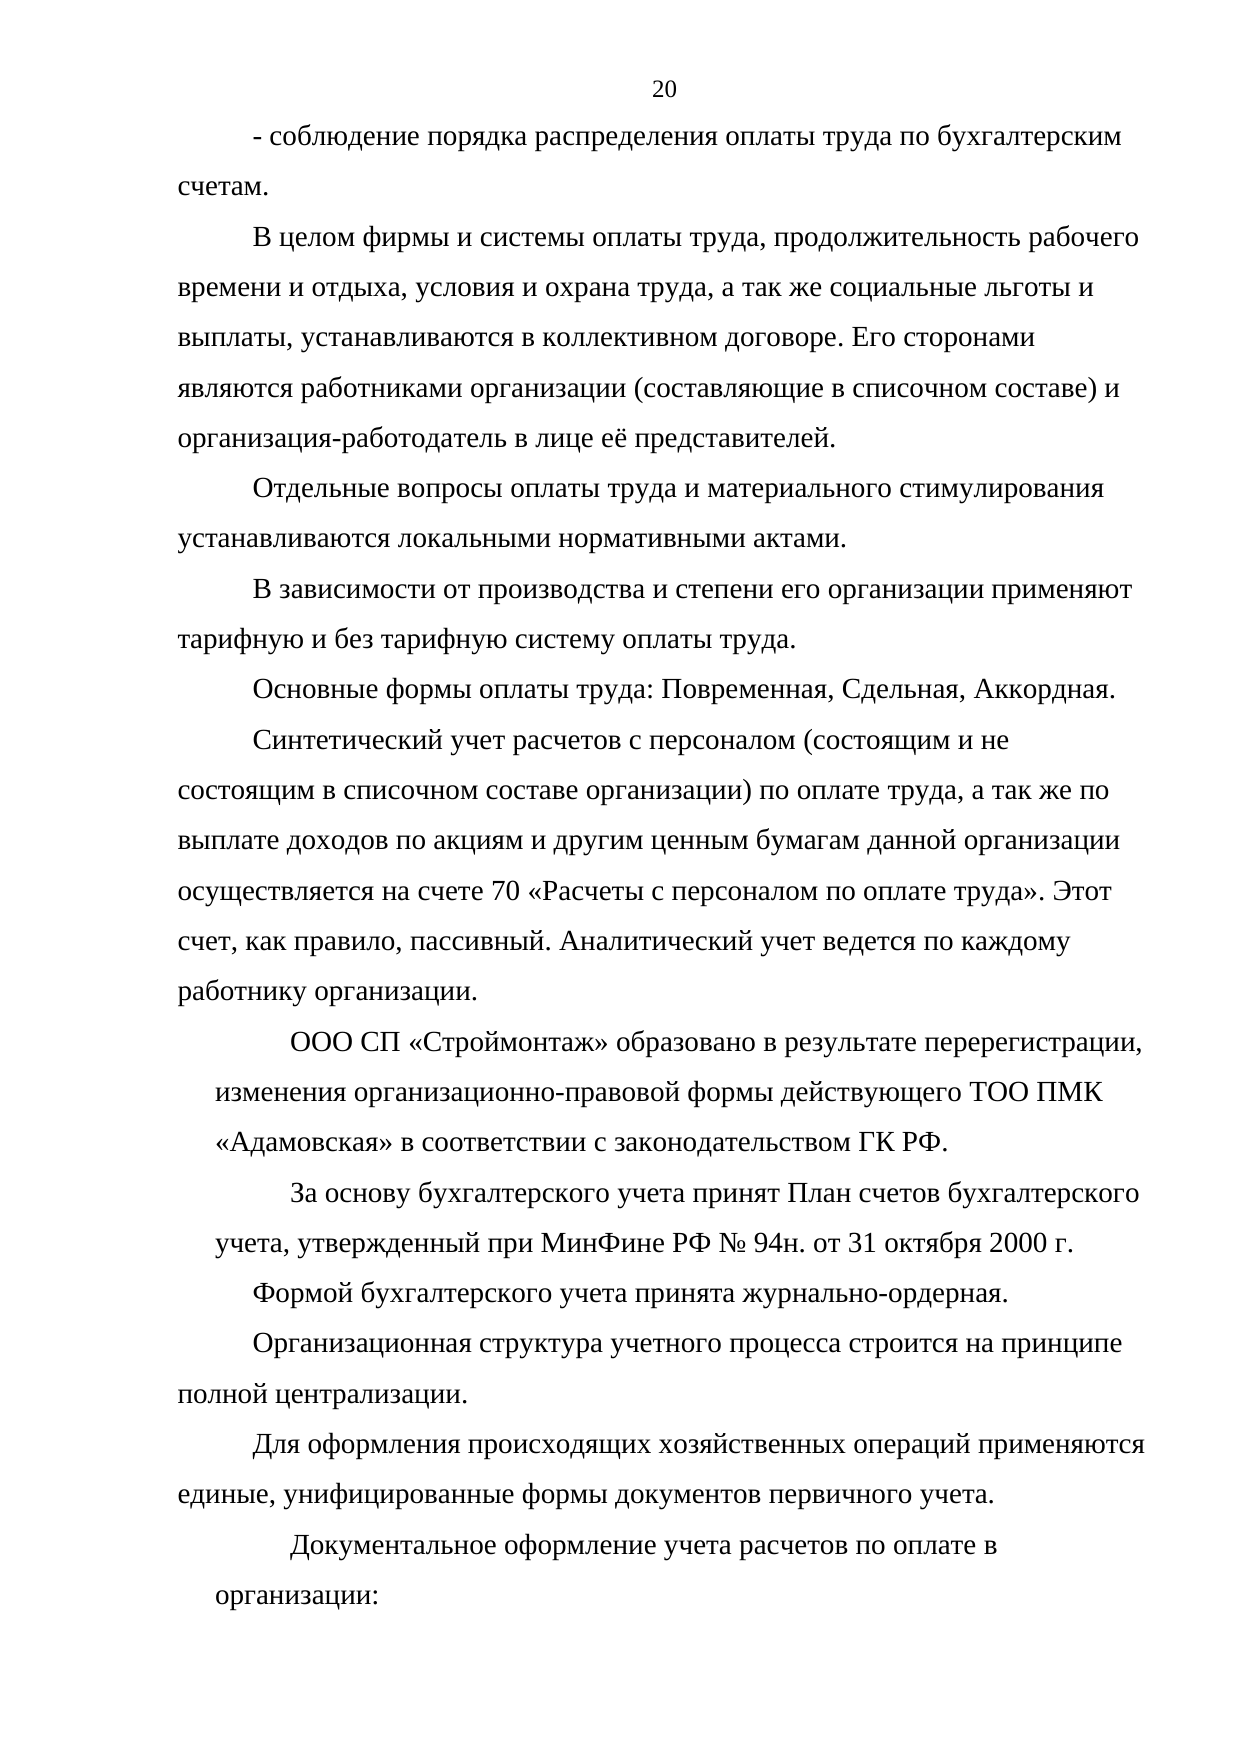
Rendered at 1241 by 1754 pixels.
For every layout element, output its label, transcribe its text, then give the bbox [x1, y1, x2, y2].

text Организационная структура учетного процесса строится на принципе полной централизации. [177, 1326, 1152, 1409]
text За основу бухгалтерского учета принят План счетов бухгалтерского учета, утвержденный при МинФине РФ № 94н. от 31 октября . [215, 1175, 1152, 1258]
text Формой бухгалтерского учета принята журнально-ордерная. [177, 1275, 1152, 1309]
text Синтетический учет расчетов с персоналом (состоящим и не состоящим в списочном составе организации) по оплате труда, а так же по выплате доходов по акциям и другим ценным бумагам данной организации осуществляется на счете 70 «Расчеты с персоналом по оплате труда». Этот счет, как правило, пассивный. Аналитический учет ведется по каждому работнику организации. [177, 722, 1152, 1007]
text ООО СП «Строймонтаж» образовано в результате перерегистрации, изменения организационно-правовой формы действующего ТОО ПМК «Адамовская» в соответствии с законодательством ГК РФ. [215, 1024, 1152, 1158]
text - соблюдение порядка распределения оплаты труда по бухгалтерским счетам. [177, 118, 1152, 202]
text В зависимости от производства и степени его организации применяют тарифную и без тарифную систему оплаты труда. [177, 571, 1152, 655]
text Документальное оформление учета расчетов по оплате в организации: [215, 1527, 1152, 1611]
text В целом фирмы и системы оплаты труда, продолжительность рабочего времени и отдыха, условия и охрана труда, а так же социальные льготы и выплаты, устанавливаются в коллективном договоре. Его сторонами являются работниками организации (составляющие в списочном составе) и организация-работодатель в лице её представителей. [177, 219, 1152, 453]
text Для оформления происходящих хозяйственных операций применяются единые, унифицированные формы документов первичного учета. [177, 1426, 1152, 1510]
text Отдельные вопросы оплаты труда и материального стимулирования устанавливаются локальными нормативными актами. [177, 470, 1152, 554]
text Основные формы оплаты труда: Повременная, Сдельная, Аккордная. [177, 672, 1152, 705]
